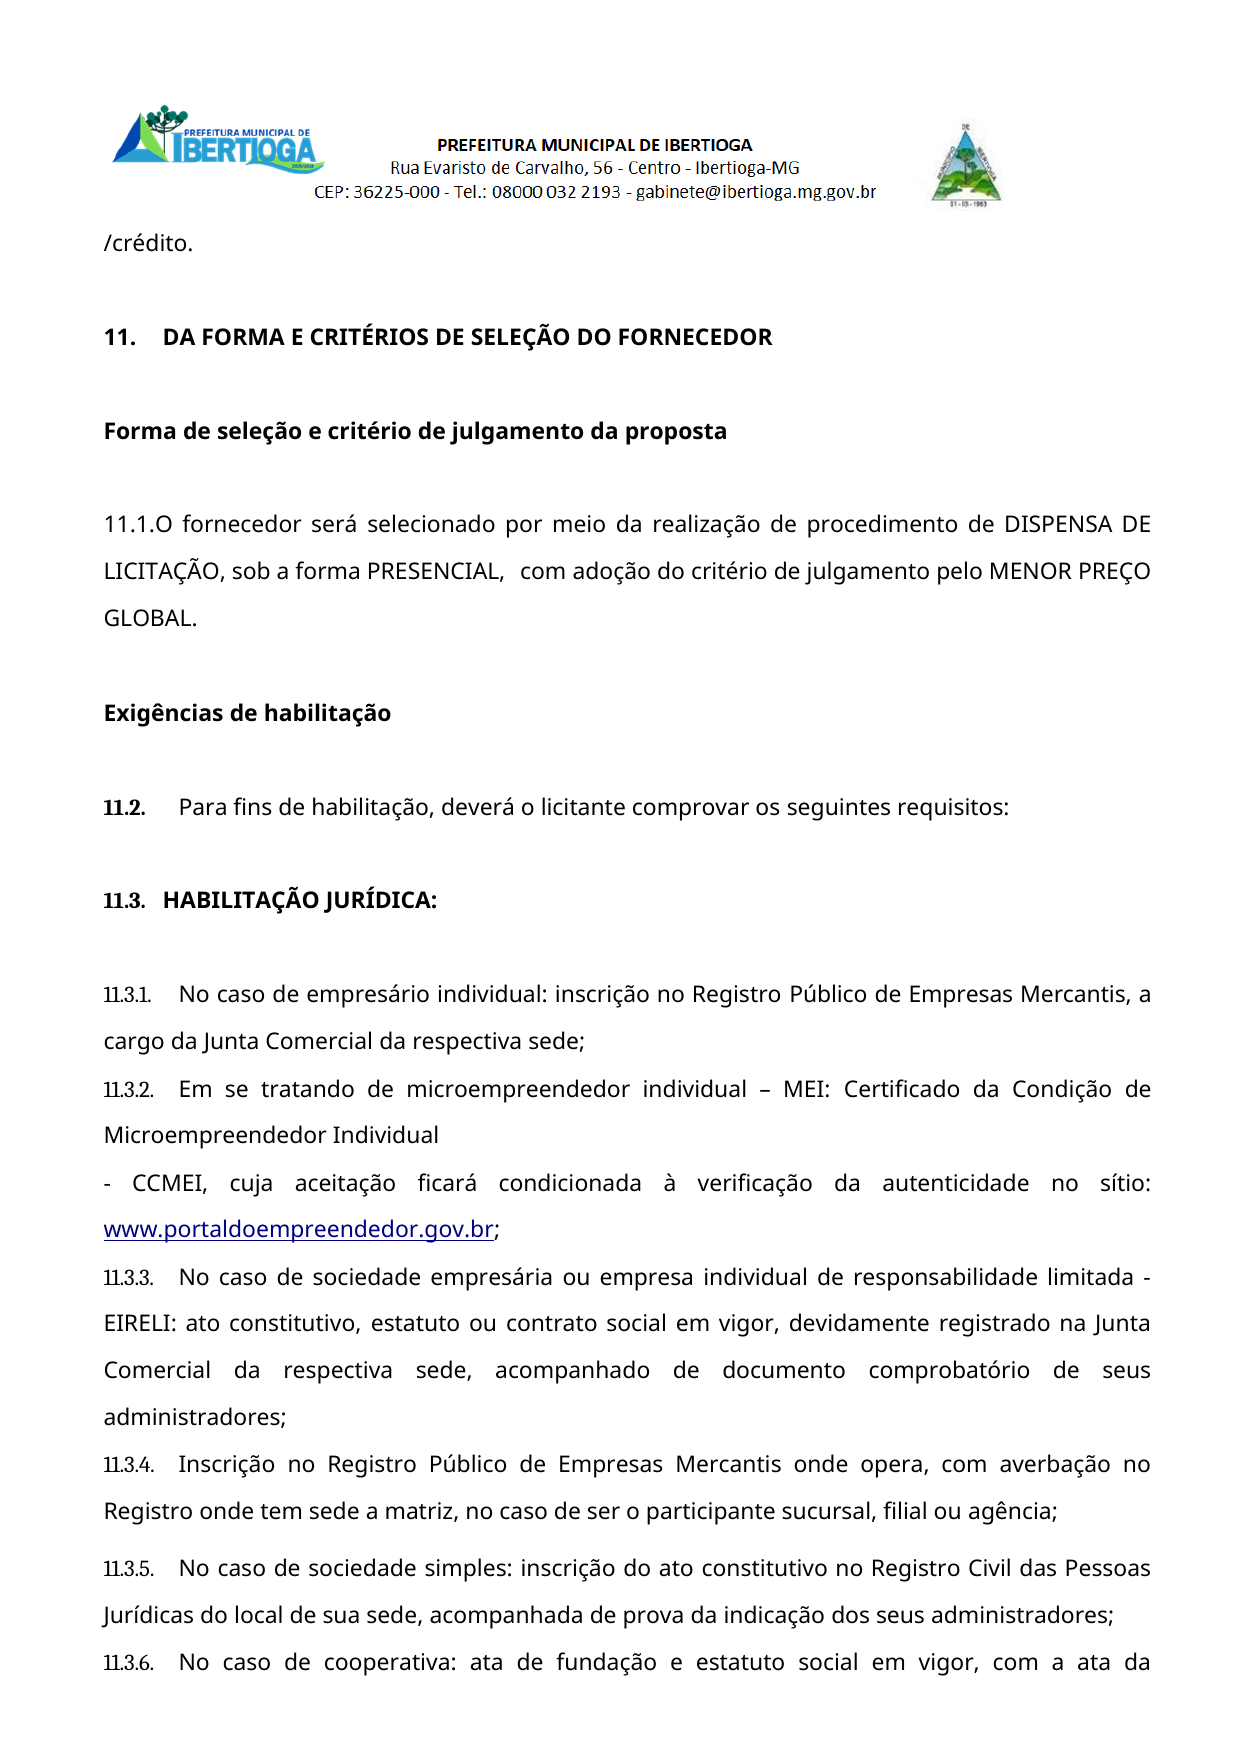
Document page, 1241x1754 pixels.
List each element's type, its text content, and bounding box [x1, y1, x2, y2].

list Inscrição no Registro Público de Empresas Mercantis onde opera, com averbação no Registro onde tem sede a matriz, no caso de ser o participante sucursal, filial ou agência; [103, 1448, 1151, 1526]
text - CCMEI, cuja aceitação ficará condicionada à verificação da autenticidade no sítio: www.portaldoempreendedor.gov.br; [103, 1166, 1151, 1244]
list Em se tratando de microempreendedor individual – MEI: Certificado da Condição de Microempreendedor Individual [103, 1072, 1151, 1151]
list HABILITAÇÃO JURÍDICA: [103, 884, 1151, 916]
list No caso de sociedade empresária ou empresa individual de responsabilidade limitada - EIRELI: ato constitutivo, estatuto ou contrato social em vigor, devidamente registrado na Junta Comercial da respectiva sede, acompanhado de documento comprobatório de seus administradores; [103, 1260, 1151, 1432]
list No caso de empresário individual: inscrição no Registro Público de Empresas Mercantis, a cargo da Junta Comercial da respectiva sede; [103, 978, 1151, 1056]
text Exigências de habilitação [103, 697, 1151, 728]
text 11.1.O fornecedor será selecionado por meio da realização de procedimento de DISPENSA DE LICITAÇÃO, sob a forma PRESENCIAL, com adoção do critério de julgamento pelo MENOR PREÇO GLOBAL. [103, 508, 1151, 633]
list No caso de sociedade simples: inscrição do ato constitutivo no Registro Civil das Pessoas Jurídicas do local de sua sede, acompanhada de prova da indicação dos seus administradores; [103, 1552, 1151, 1631]
list DA FORMA E CRITÉRIOS DE SELEÇÃO DO FORNECEDOR [103, 321, 1151, 352]
picture [103, 58, 1024, 227]
list Para fins de habilitação, deverá o licitante comprovar os seguintes requisitos: [103, 791, 1151, 822]
text Forma de seleção e critério de julgamento da proposta [103, 414, 1151, 446]
